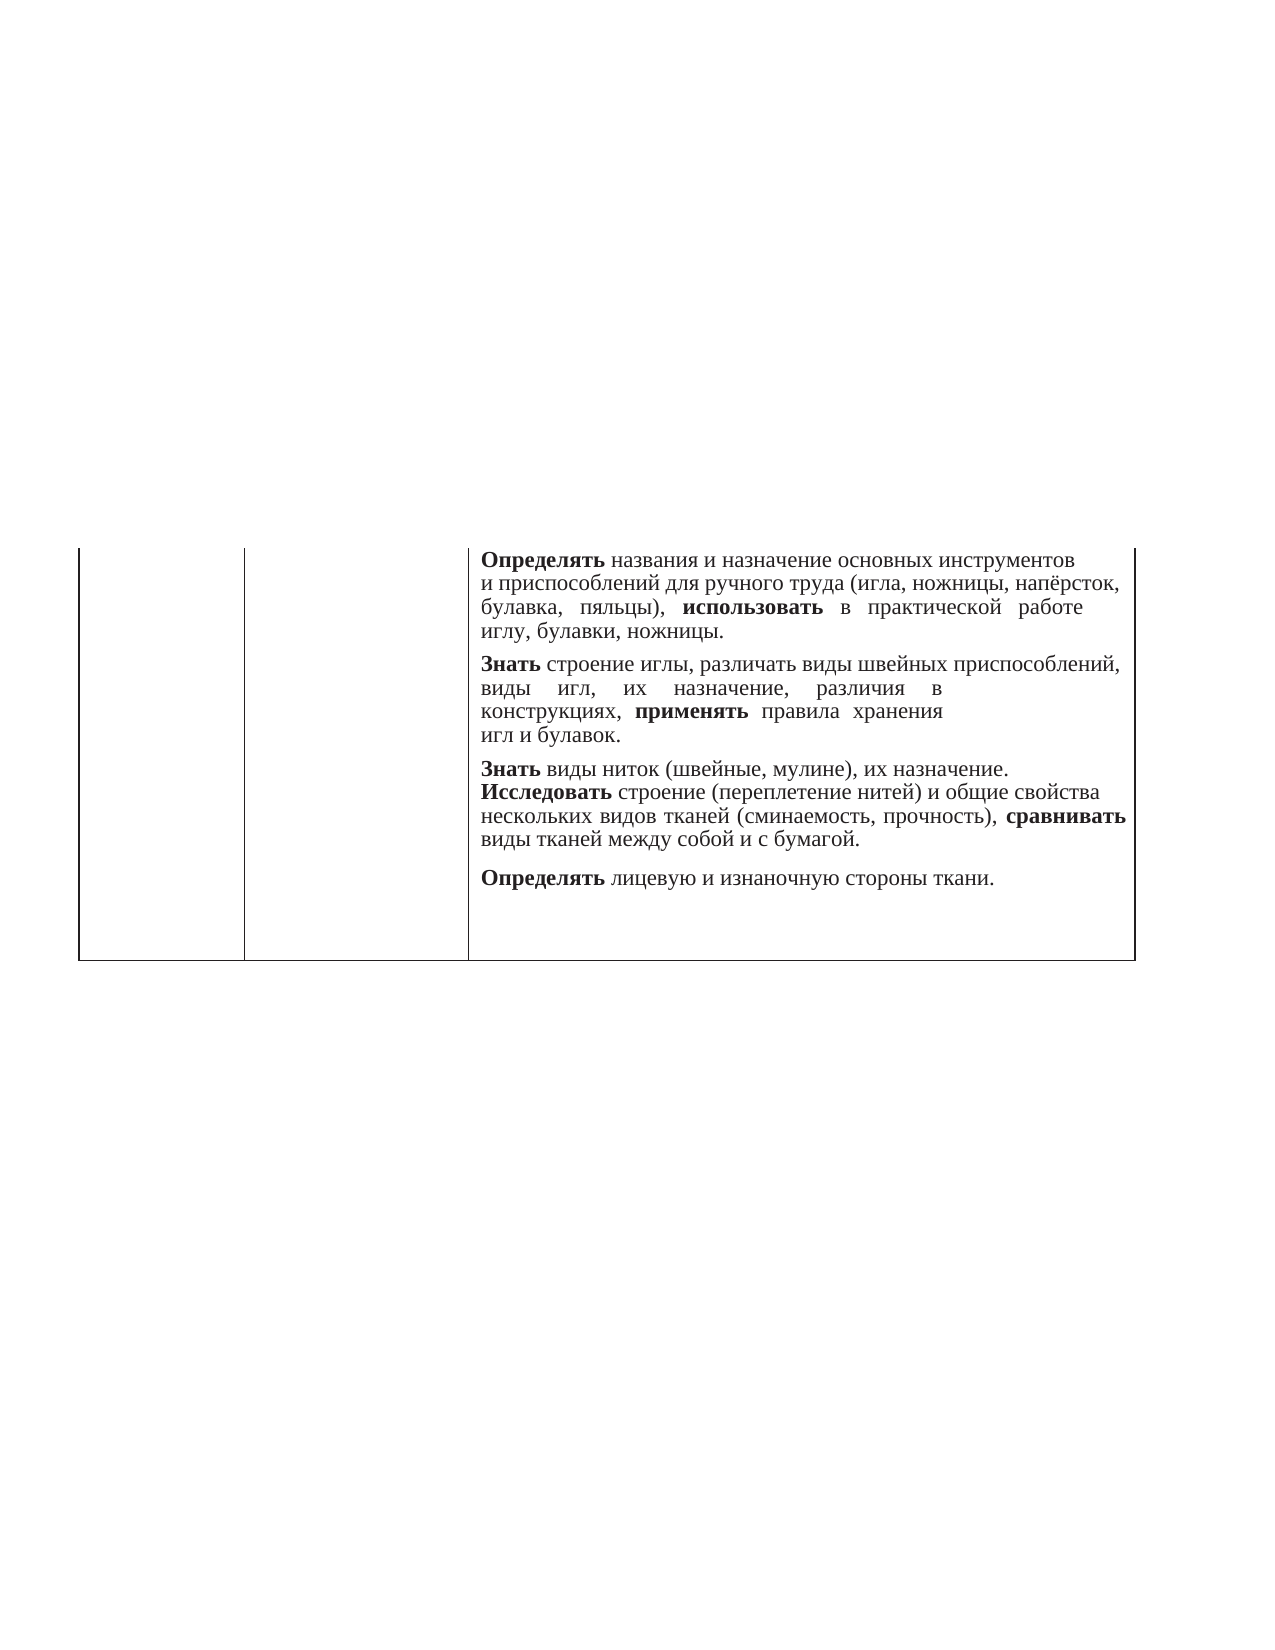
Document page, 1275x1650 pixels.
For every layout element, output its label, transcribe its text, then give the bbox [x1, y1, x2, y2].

table_header [245, 548, 468, 960]
table_header Определять названия и назначение основных инструментов и приспособлений для ручного труда (игла, ножницы, напёрсток, булавка, пяльцы), использовать в практической работе иглу, булавки, ножницы. Знать строение иглы, различать виды швейных приспособлений, виды игл, их назначение, различия в конструкциях, применять правила хранения игл и булавок. Знать виды ниток (швейные, мулине), их назначение. Исследовать строение (переплетение нитей) и общие свойства нескольких видов тканей (сминаемость, прочность), сравнивать виды тканей между собой и с бумагой. Определять лицевую и изнаночную стороны ткани. [469, 548, 1134, 960]
table_header [80, 548, 244, 960]
